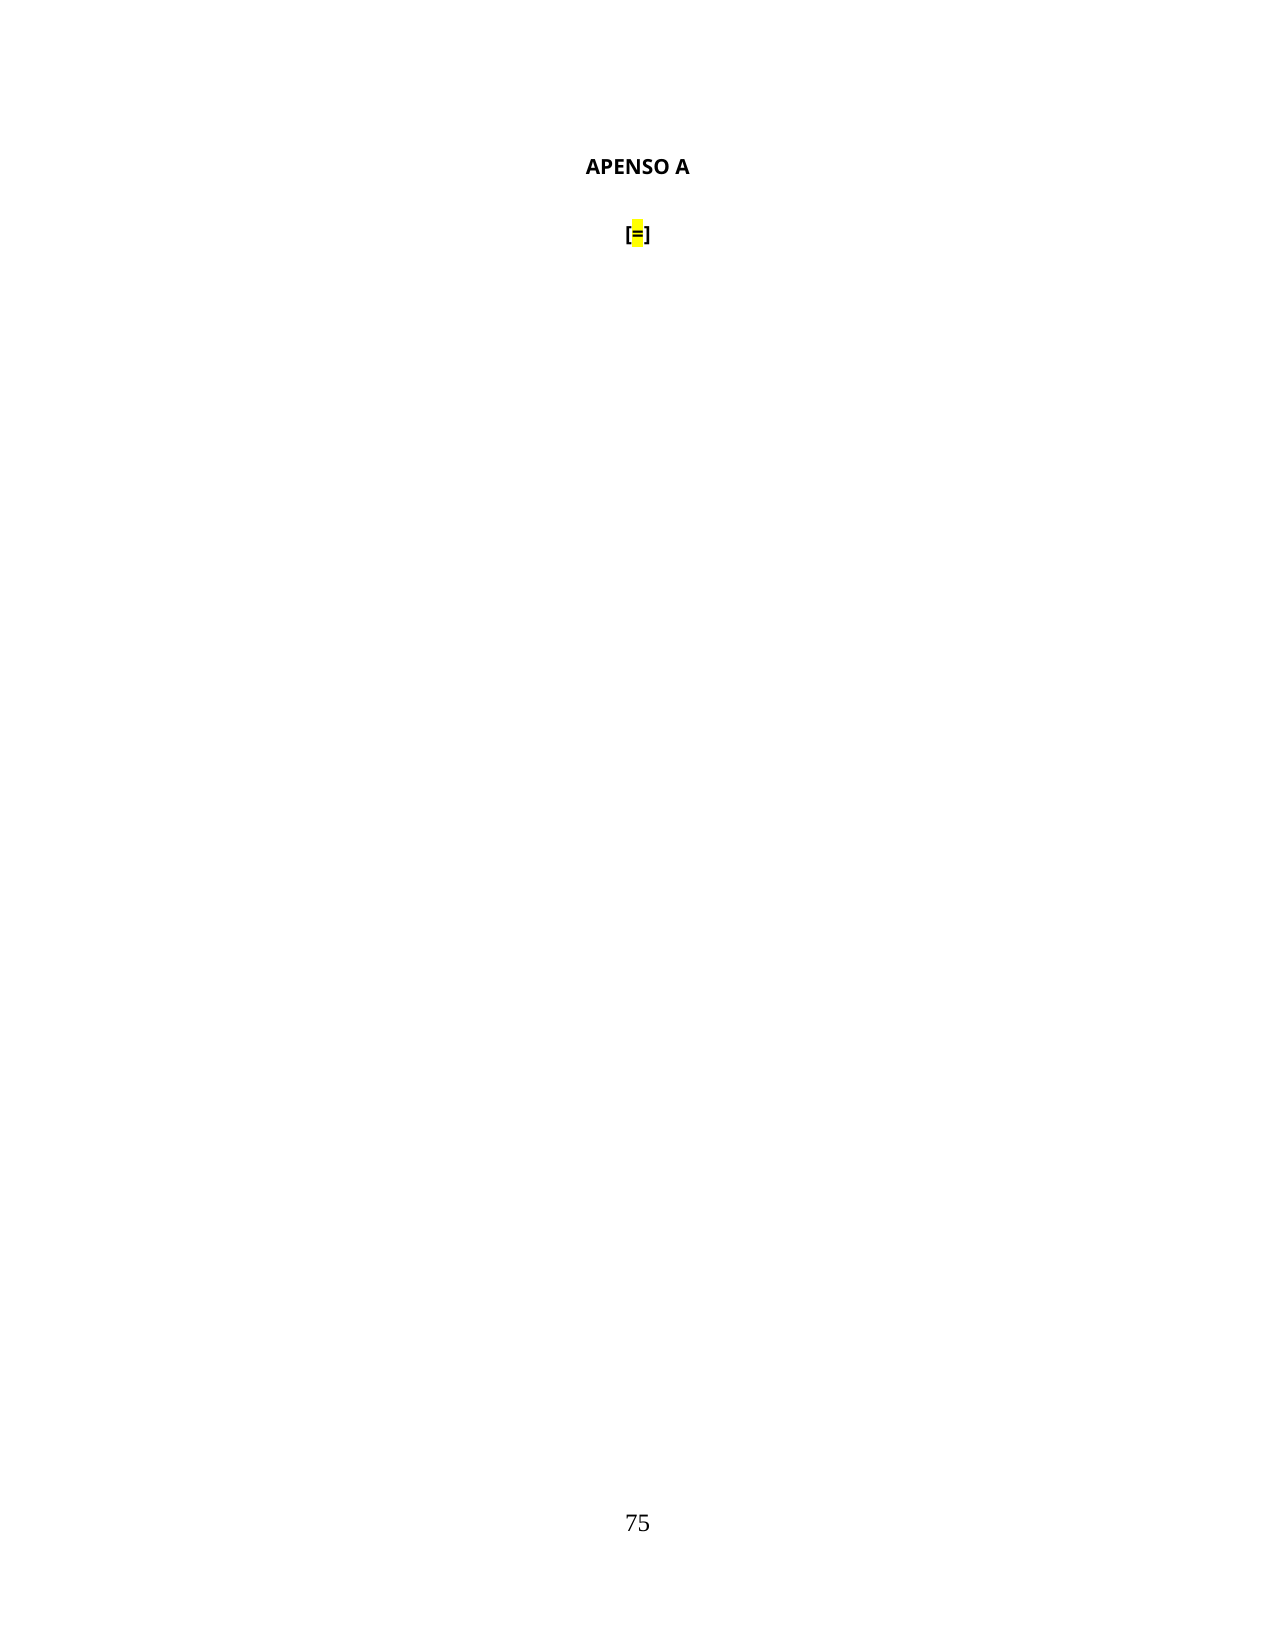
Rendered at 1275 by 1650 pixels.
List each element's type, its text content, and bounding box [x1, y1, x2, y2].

text APENSO A [148, 148, 1127, 181]
text [=] [148, 214, 1127, 248]
